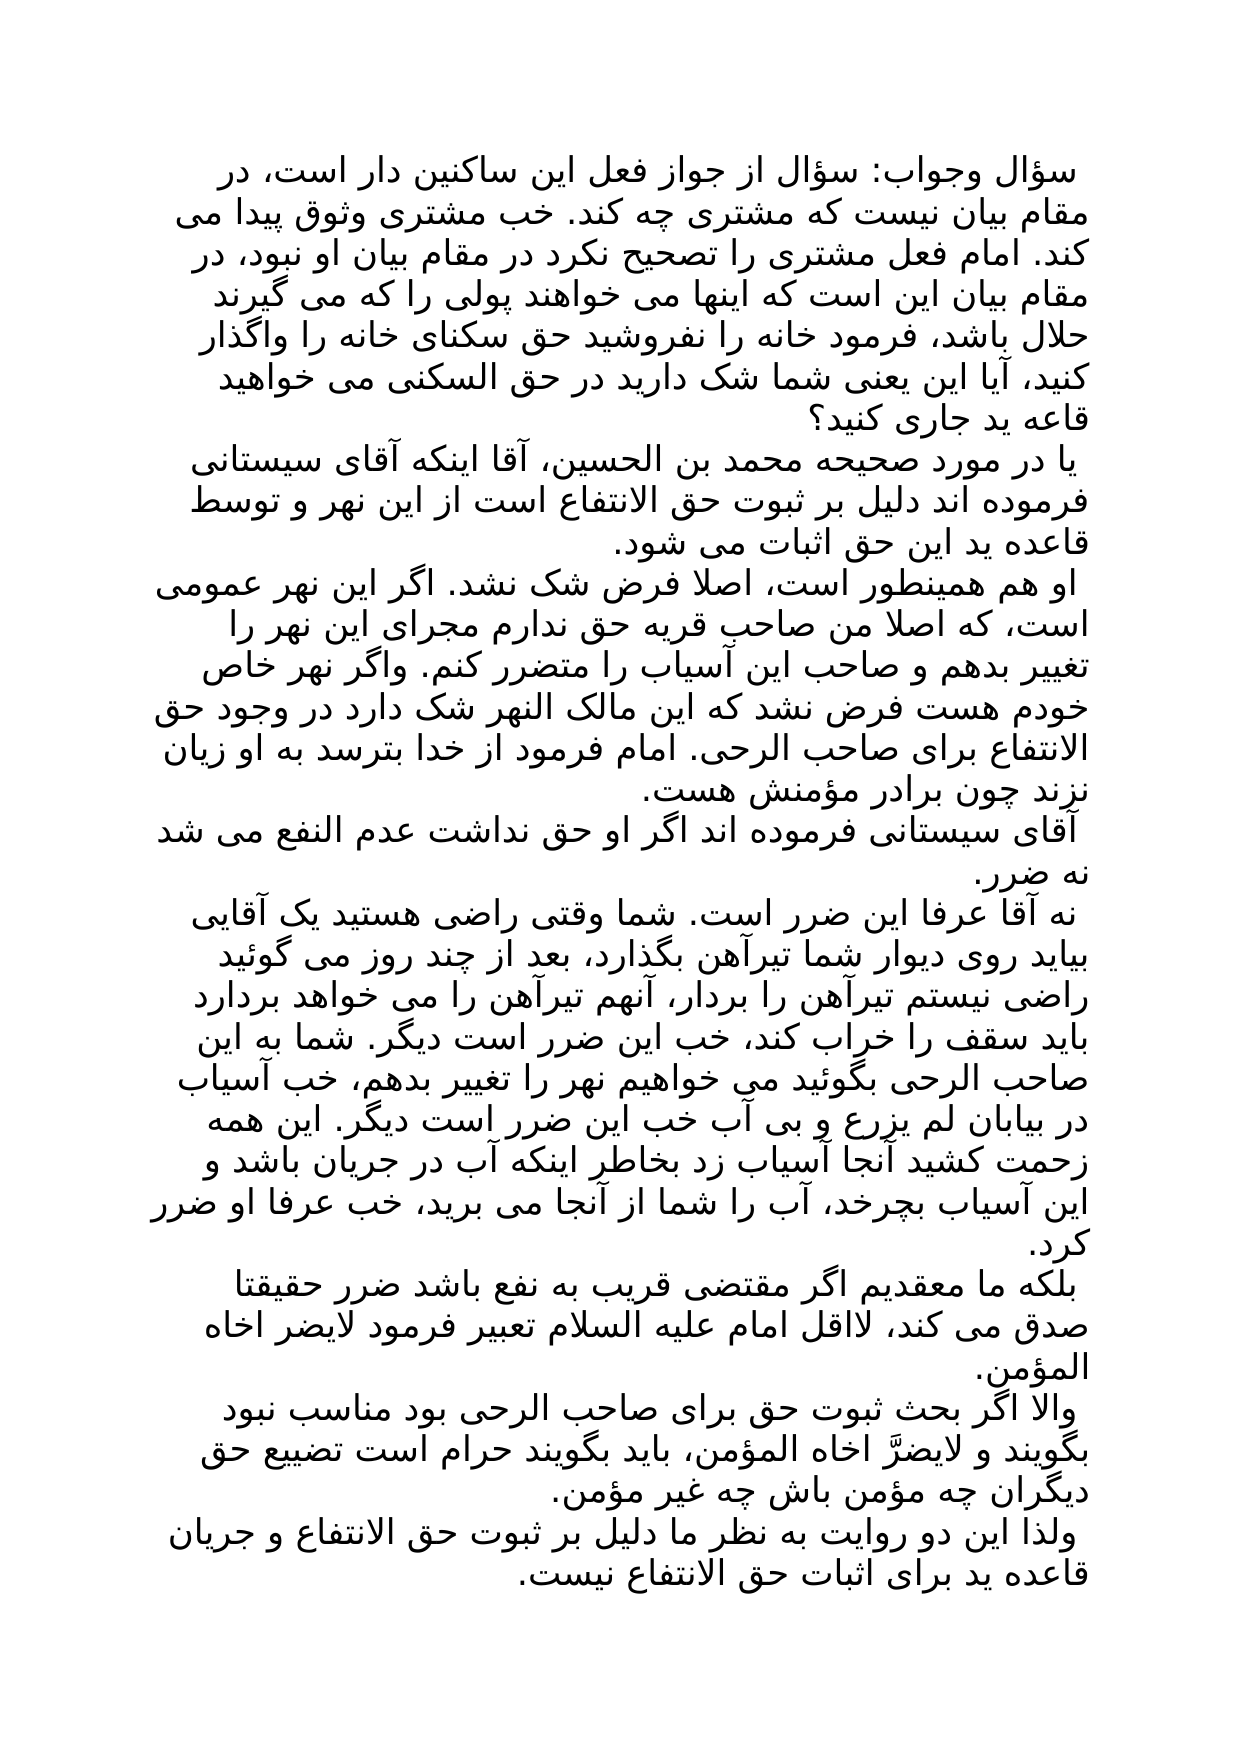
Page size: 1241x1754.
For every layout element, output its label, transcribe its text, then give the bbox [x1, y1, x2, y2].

text ولذا این دو روایت به نظر ما دلیل بر ثبوت حق الانتفاع و جریان قاعده ید برای اثبات حق الانتفاع نیست. [150, 1511, 1090, 1594]
text یا در مورد صحیحه محمد بن الحسین، آقا اینکه آقای سیستانی فرموده اند دلیل بر ثبوت حق الانتفاع است از این نهر و توسط قاعده ید این حق اثبات می شود. [150, 439, 1090, 562]
text او هم همینطور است، اصلا فرض شک نشد. اگر این نهر عمومی است، که اصلا من صاحب قریه حق ندارم مجرای این نهر را تغییر بدهم و صاحب این آسیاب را متضرر کنم. واگر نهر خاص خودم هست فرض نشد که این مالک النهر شک دارد در وجود حق الانتفاع برای صاحب الرحی. امام فرمود از خدا بترسد به او زیان نزند چون برادر مؤمنش هست. [150, 562, 1090, 810]
text بلکه ما معقدیم اگر مقتضی قریب به نفع باشد ضرر حقیقتا صدق می کند، لااقل امام علیه السلام تعبیر فرمود لایضر اخاه المؤمن. [150, 1264, 1090, 1387]
text آقای سیستانی فرموده اند اگر او حق نداشت عدم النفع می شد نه ضرر. [150, 810, 1090, 892]
text والا اگر بحث ثبوت حق برای صاحب الرحی بود مناسب نبود بگویند و لایضرَّ اخاه المؤمن، باید بگویند حرام است تضییع حق دیگران چه مؤمن باش چه غیر مؤمن. [150, 1387, 1090, 1511]
text سؤال وجواب: سؤال از جواز فعل این ساکنین دار است، در مقام بیان نیست که مشتری چه کند. خب مشتری وثوق پیدا می کند. امام فعل مشتری را تصحیح نکرد در مقام بیان او نبود، در مقام بیان این است که اینها می خواهند پولی را که می گیرند حلال باشد، فرمود خانه را نفروشید حق سکنای خانه را واگذار کنید، آیا این یعنی شما شک دارید در حق السکنی می خواهید قاعه ید جاری کنید؟ [150, 150, 1090, 439]
text نه آقا عرفا این ضرر است. شما وقتی راضی هستید یک آقایی بیاید روی دیوار شما تیرآهن بگذارد، بعد از چند روز می گوئید راضی نیستم تیرآهن را بردار، آنهم تیرآهن را می خواهد بردارد باید سقف را خراب کند، خب این ضرر است دیگر. شما به این صاحب الرحی بگوئید می خواهیم نهر را تغییر بدهم، خب آسیاب در بیابان لم یزرع و بی آب خب این ضرر است دیگر. این همه زحمت کشید آنجا آسیاب زد بخاطر اینکه آب در جریان باشد و این آسیاب بچرخد، آب را شما از آنجا می برید، خب عرفا او ضرر کرد. [150, 892, 1090, 1264]
